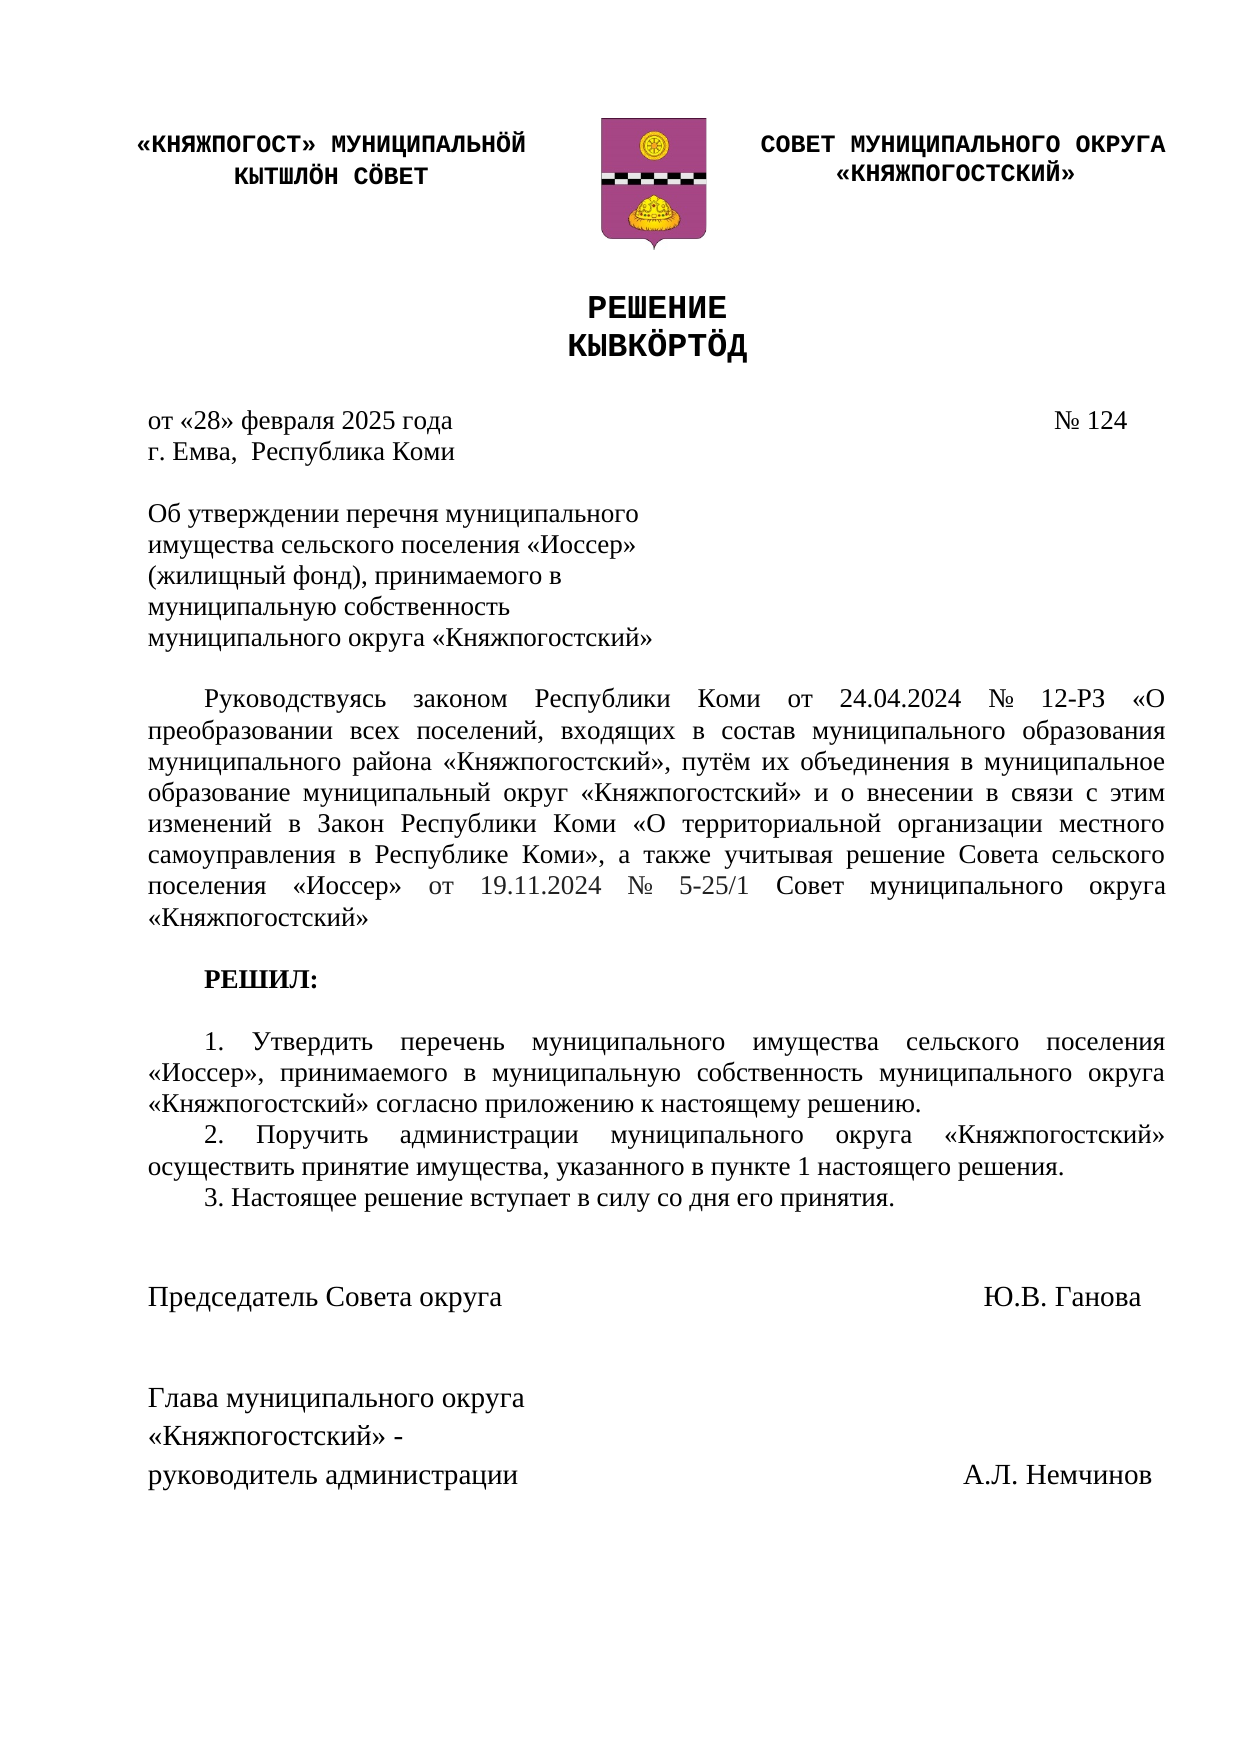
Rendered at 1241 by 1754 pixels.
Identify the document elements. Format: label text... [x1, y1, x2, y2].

text РЕШИЛ: [148, 963, 1166, 994]
text 2. Поручить администрации муниципального округа «Княжпогостский» осуществить принятие имущества, указанного в пункте 1 настоящего решения. [148, 1119, 1166, 1181]
text Глава муниципального округа [148, 1380, 1166, 1413]
text муниципального округа «Княжпогостский» [148, 621, 1166, 653]
text Председатель Совета округа Ю.В. Ганова [148, 1279, 1166, 1313]
text имущества сельского поселения «Иоссер» [148, 528, 1166, 559]
text г. Емва, Республика Коми [148, 435, 1166, 466]
text руководитель администрации А.Л. Немчинов [148, 1457, 1166, 1490]
text РЕШЕНИЕ [148, 290, 1166, 328]
text Руководствуясь законом Республики Коми от 24.04.2024 № 12-РЗ «О преобразовании всех поселений, входящих в состав муниципального образования муниципального района «Княжпогостский», путём их объединения в муниципальное образование муниципальный округ «Княжпогостский» и о внесении в связи с этим изменений в Закон Республики Коми «О территориальной организации местного самоуправления в Республике Коми», а также учитывая решение Совета сельского поселения «Иоссер» от 19.11.2024 № 5-25/1 Совет муниципального округа «Княжпогостский» [148, 683, 1166, 932]
text Об утверждении перечня муниципального [148, 497, 1166, 528]
text 1. Утвердить перечень муниципального имущества сельского поселения «Иоссер», принимаемого в муниципальную собственность муниципального округа «Княжпогостский» согласно приложению к настоящему решению. [148, 1025, 1166, 1119]
text муниципальную собственность [148, 590, 1166, 621]
picture [601, 118, 707, 250]
text «Княжпогостский» - [148, 1418, 1166, 1452]
text 3. Настоящее решение вступает в силу со дня его принятия. [148, 1181, 1166, 1212]
text от «28» февраля 2025 года № 1241 [148, 404, 1166, 435]
text КЫВКÖРТÖД [148, 328, 1166, 366]
text (жилищный фонд), принимаемого в [148, 559, 1166, 590]
